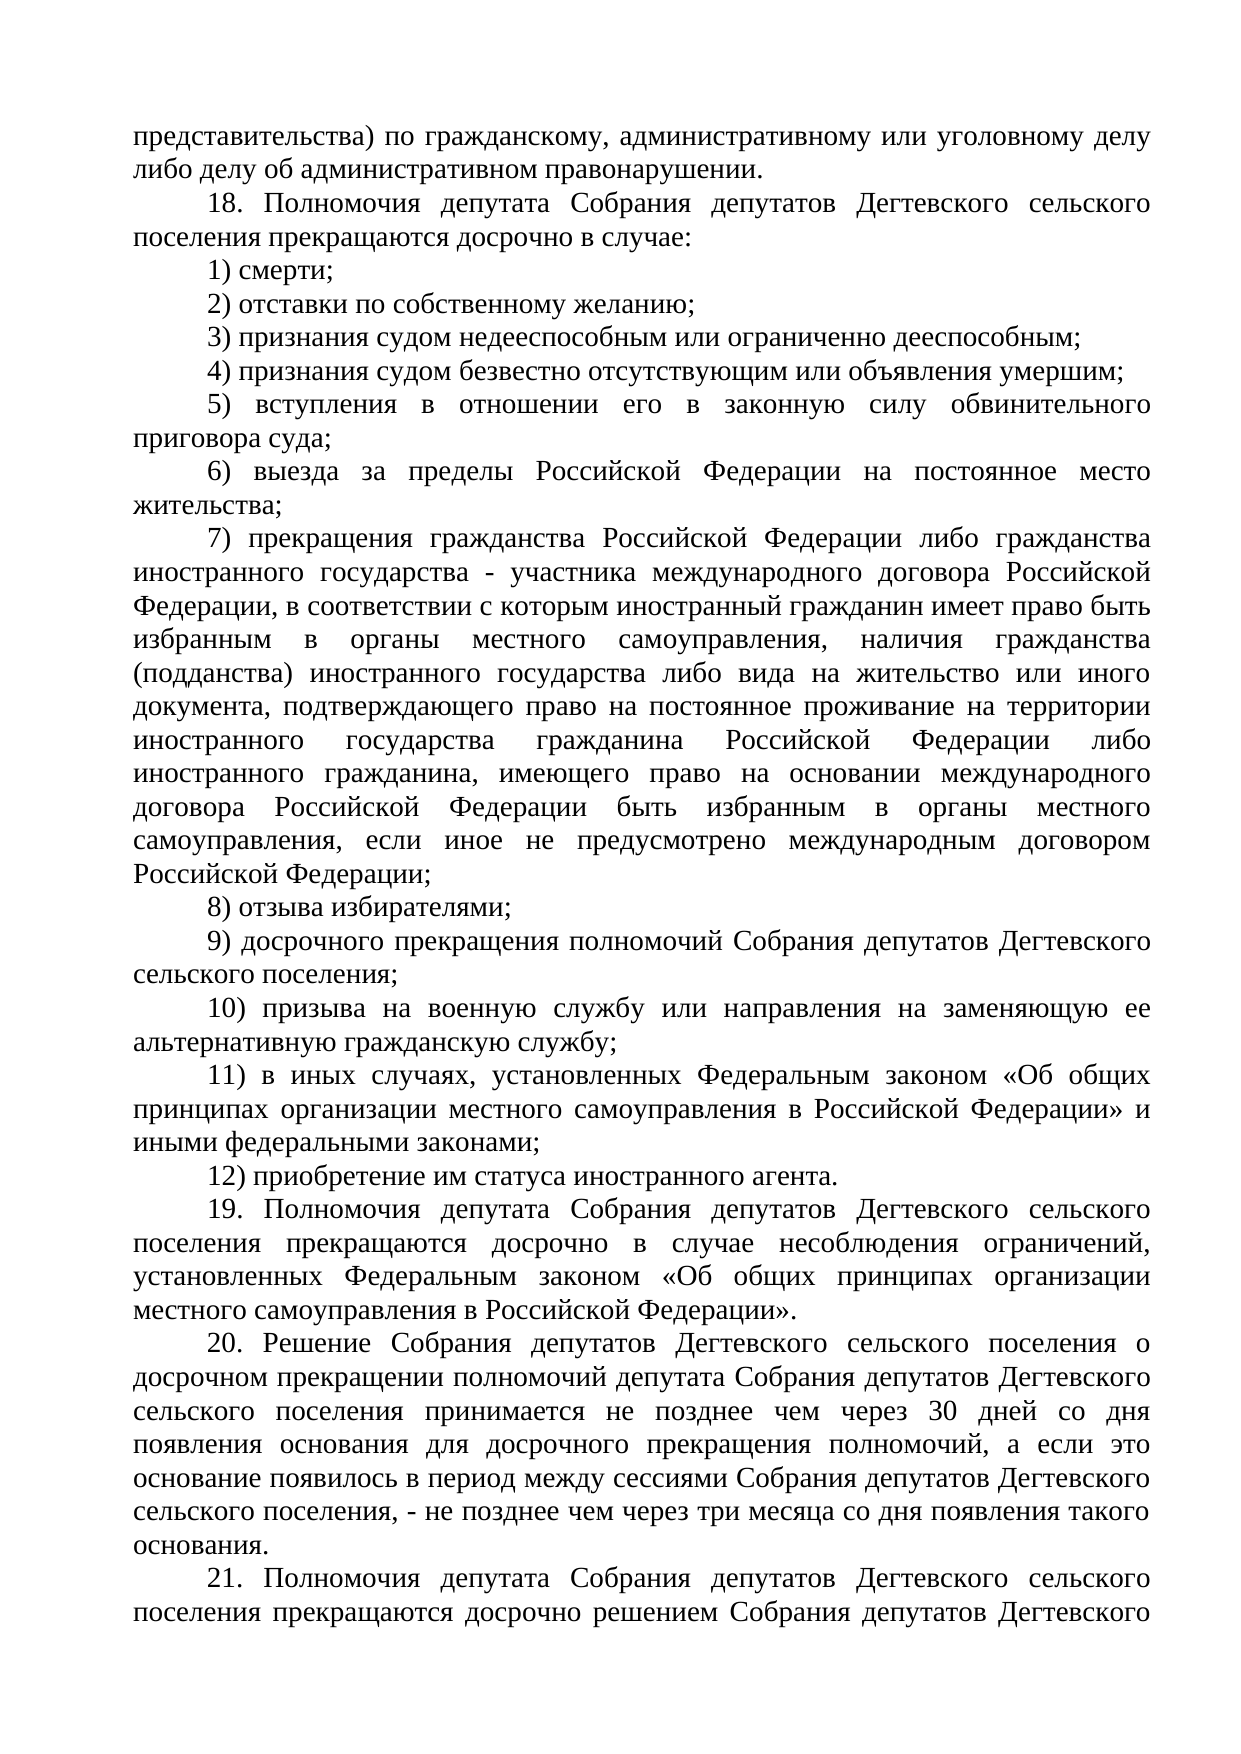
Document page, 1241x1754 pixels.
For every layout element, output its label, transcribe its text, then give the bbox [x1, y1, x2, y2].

text 4) признания судом безвестно отсутствующим или объявления умершим; [133, 353, 1152, 386]
text 8) отзыва избирателями; [133, 889, 1152, 923]
text 12) приобретение им статуса иностранного агента. [133, 1158, 1152, 1191]
text 1) смерти; [133, 252, 1152, 286]
text 11) в иных случаях, установленных Федеральным законом «Об общих принципах организации местного самоуправления в Российской Федерации» и иными федеральными законами; [133, 1057, 1152, 1158]
text 10) призыва на военную службу или направления на заменяющую ее альтернативную гражданскую службу; [133, 990, 1152, 1057]
text 9) досрочного прекращения полномочий Собрания депутатов Дегтевского сельского поселения; [133, 923, 1152, 990]
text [133, 118, 1152, 185]
text 5) вступления в отношении его в законную силу обвинительного приговора суда; [133, 386, 1152, 453]
text 20. Решение Собрания депутатов Дегтевского сельского поселения о досрочном прекращении полномочий депутата Собрания депутатов Дегтевского сельского поселения принимается не позднее чем через 30 дней со дня появления основания для досрочного прекращения полномочий, а если это основание появилось в период между сессиями Собрания депутатов Дегтевского сельского поселения, - не позднее чем через три месяца со дня появления такого основания. [133, 1326, 1152, 1560]
text 18. Полномочия депутата Собрания депутатов Дегтевского сельского поселения прекращаются досрочно в случае: [133, 185, 1152, 252]
text 19. Полномочия депутата Собрания депутатов Дегтевского сельского поселения прекращаются досрочно в случае несоблюдения ограничений, установленных Федеральным законом «Об общих принципах организации местного самоуправления в Российской Федерации». [133, 1191, 1152, 1326]
text 6) выезда за пределы Российской Федерации на постоянное место жительства; [133, 453, 1152, 521]
text 3) признания судом недееспособным или ограниченно дееспособным; [133, 319, 1152, 353]
text 2) отставки по собственному желанию; [133, 286, 1152, 319]
text 7) прекращения гражданства Российской Федерации либо гражданства иностранного государства - участника международного договора Российской Федерации, в соответствии с которым иностранный гражданин имеет право быть избранным в органы местного самоуправления, наличия гражданства (подданства) иностранного государства либо вида на жительство или иного документа, подтверждающего право на постоянное проживание на территории иностранного государства гражданина Российской Федерации либо иностранного гражданина, имеющего право на основании международного договора Российской Федерации быть избранным в органы местного самоуправления, если иное не предусмотрено международным договором Российской Федерации; [133, 521, 1152, 889]
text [133, 1560, 1152, 1627]
